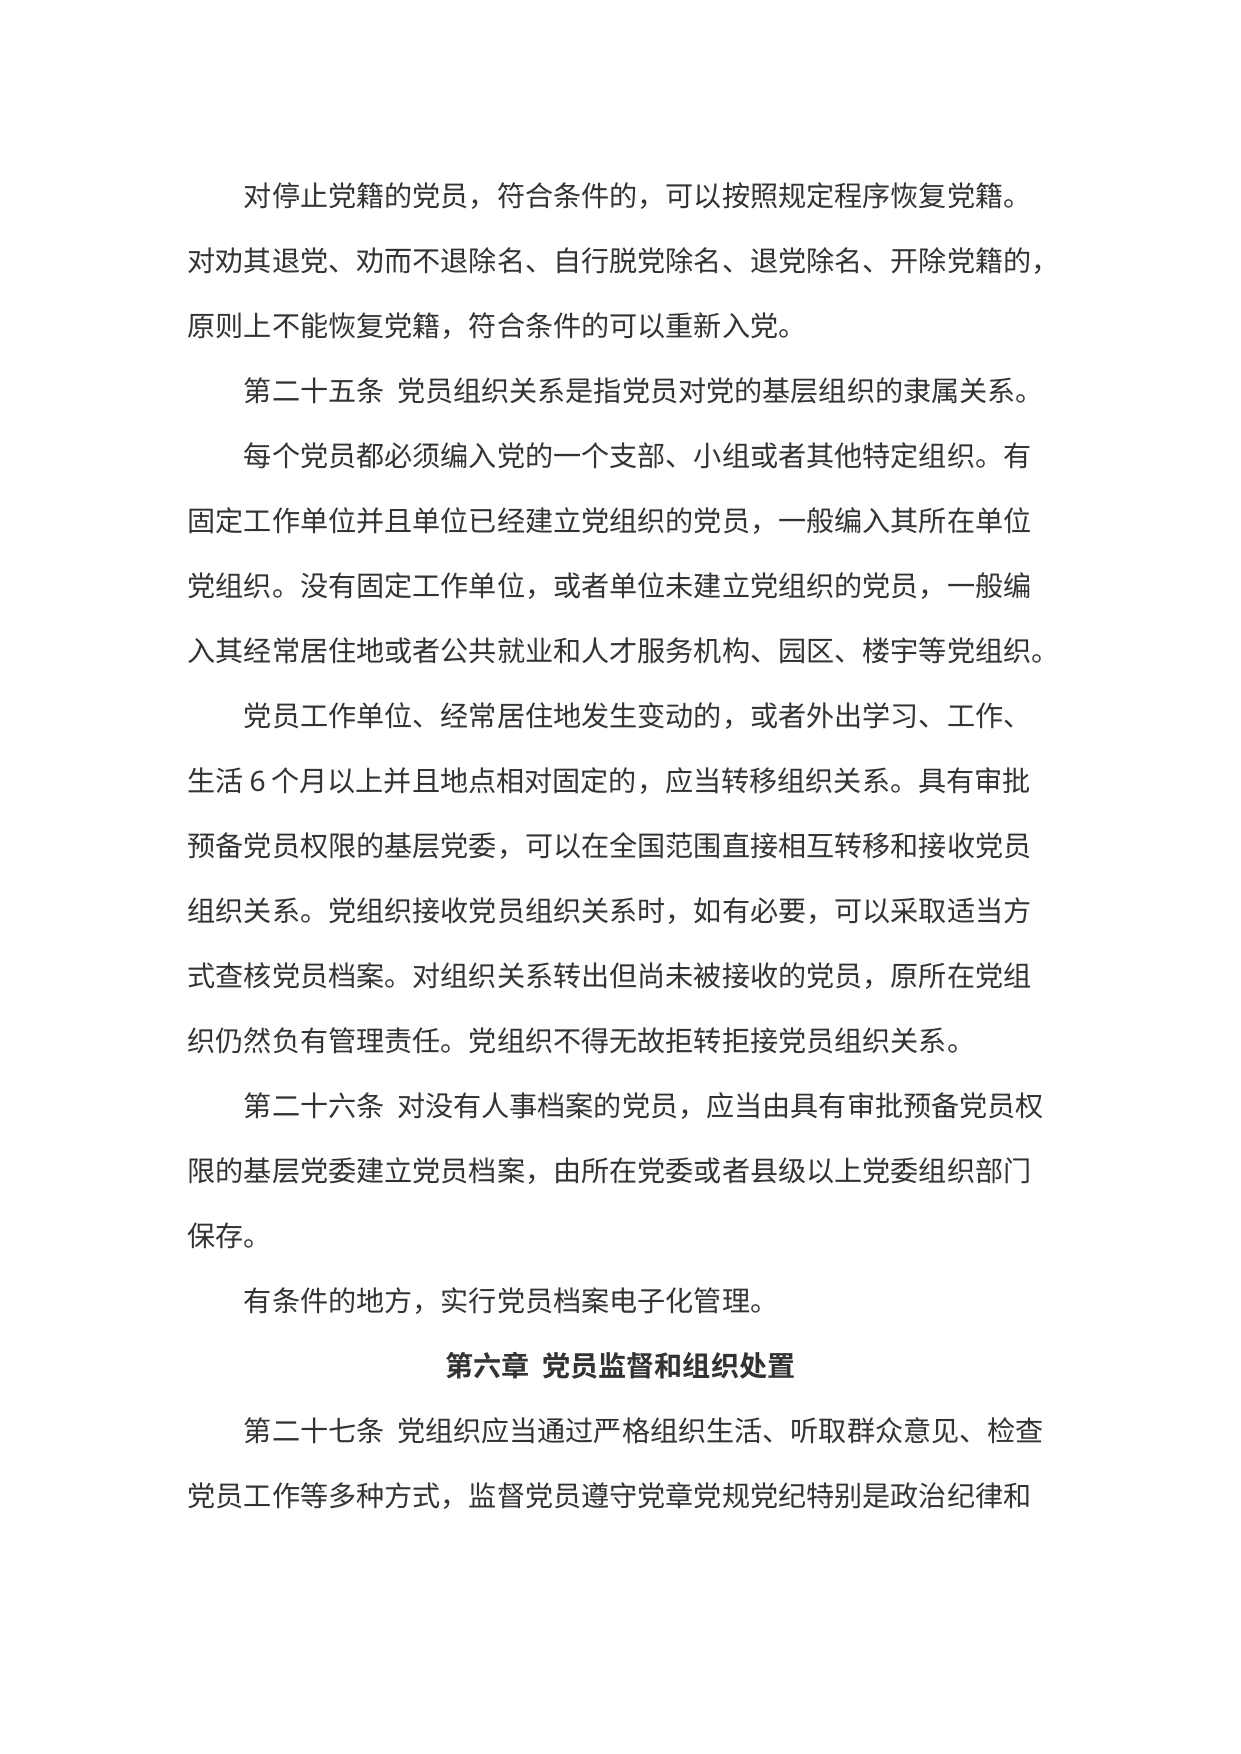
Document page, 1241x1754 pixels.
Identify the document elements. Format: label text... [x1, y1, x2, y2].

text 对停止党籍的党员，符合条件的，可以按照规定程序恢复党籍。对劝其退党、劝而不退除名、自行脱党除名、退党除名、开除党籍的，原则上不能恢复党籍，符合条件的可以重新入党。 [187, 162, 1053, 357]
text 党员工作单位、经常居住地发生变动的，或者外出学习、工作、生活6个月以上并且地点相对固定的，应当转移组织关系。具有审批预备党员权限的基层党委，可以在全国范围直接相互转移和接收党员组织关系。党组织接收党员组织关系时，如有必要，可以采取适当方式查核党员档案。对组织关系转出但尚未被接收的党员，原所在党组织仍然负有管理责任。党组织不得无故拒转拒接党员组织关系。 [187, 682, 1053, 1072]
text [187, 1397, 1053, 1527]
text 第二十五条 党员组织关系是指党员对党的基层组织的隶属关系。 [187, 357, 1053, 422]
text 每个党员都必须编入党的一个支部、小组或者其他特定组织。有固定工作单位并且单位已经建立党组织的党员，一般编入其所在单位党组织。没有固定工作单位，或者单位未建立党组织的党员，一般编入其经常居住地或者公共就业和人才服务机构、园区、楼宇等党组织。 [187, 422, 1053, 682]
text 有条件的地方，实行党员档案电子化管理。 [187, 1267, 1053, 1332]
text 第六章 党员监督和组织处置 [187, 1332, 1053, 1397]
text 第二十六条 对没有人事档案的党员，应当由具有审批预备党员权限的基层党委建立党员档案，由所在党委或者县级以上党委组织部门保存。 [187, 1072, 1053, 1267]
